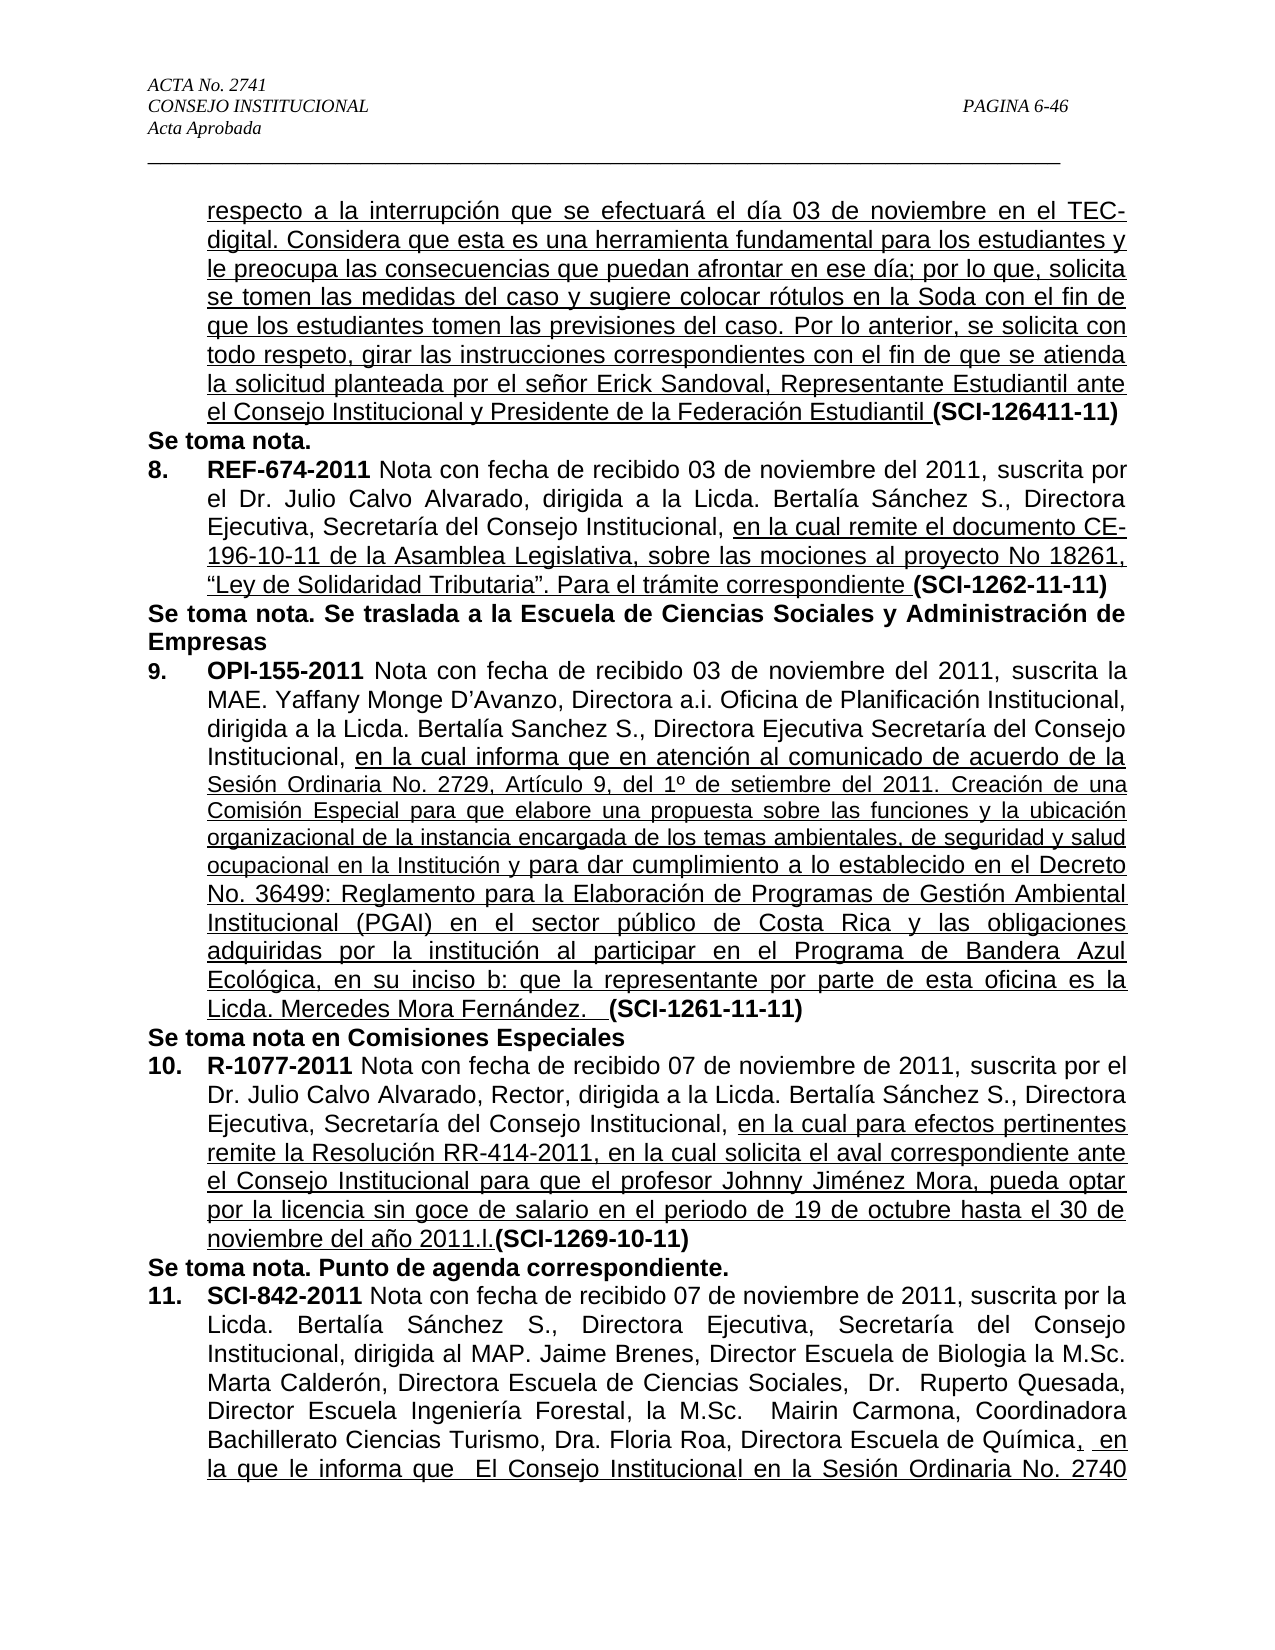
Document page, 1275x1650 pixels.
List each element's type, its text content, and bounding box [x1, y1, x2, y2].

text Se toma nota. Se traslada a la Escuela de Ciencias Sociales y Administración de Empresas [148, 598, 1127, 656]
text Se toma nota. [148, 426, 1127, 455]
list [148, 1281, 1127, 1483]
text Se toma nota en Comisiones Especiales [148, 1023, 1127, 1051]
list OPI-155-2011 Nota con fecha de recibido 03 de noviembre del 2011, suscrita la MAE. Yaffany Monge D’Avanzo, Directora a.i. Oficina de Planificación Institucional, dirigida a la Licda. Bertalía Sanchez S., Directora Ejecutiva Secretaría del Consejo Institucional, en la cual informa que en atención al comunicado de acuerdo de la Sesión Ordinaria No. 2729, Artículo 9, del 1º de setiembre del 2011. Creación de una Comisión Especial para que elabore una propuesta sobre las funciones y la ubicación organizacional de la instancia encargada de los temas ambientales, de seguridad y salud ocupacional en la Institución y para dar cumplimiento a lo establecido en el Decreto No. 36499: Reglamento para la Elaboración de Programas de Gestión Ambiental Institucional (PGAI) en el sector público de Costa Rica y las obligaciones adquiridas por la institución al participar en el Programa de Bandera Azul Ecológica, en su inciso b: que la representante por parte de esta oficina es la Licda. Mercedes Mora Fernández. (SCI-1261-11-11) [148, 656, 1127, 1023]
list REF-674-2011 Nota con fecha de recibido 03 de noviembre del 2011, suscrita por el Dr. Julio Calvo Alvarado, dirigida a la Licda. Bertalía Sánchez S., Directora Ejecutiva, Secretaría del Consejo Institucional, en la cual remite el documento CE-196-10-11 de la Asamblea Legislativa, sobre las mociones al proyecto No 18261, “Ley de Solidaridad Tributaria”. Para el trámite correspondiente (SCI-1262-11-11) [148, 455, 1127, 598]
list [148, 196, 1127, 426]
text Se toma nota. Punto de agenda correspondiente. [148, 1253, 1127, 1281]
list R-1077-2011 Nota con fecha de recibido 07 de noviembre de 2011, suscrita por el Dr. Julio Calvo Alvarado, Rector, dirigida a la Licda. Bertalía Sánchez S., Directora Ejecutiva, Secretaría del Consejo Institucional, en la cual para efectos pertinentes remite la Resolución RR-414-2011, en la cual solicita el aval correspondiente ante el Consejo Institucional para que el profesor Johnny Jiménez Mora, pueda optar por la licencia sin goce de salario en el periodo de 19 de octubre hasta el 30 de noviembre del año 2011.l.(SCI-1269-10-11) [148, 1051, 1127, 1253]
